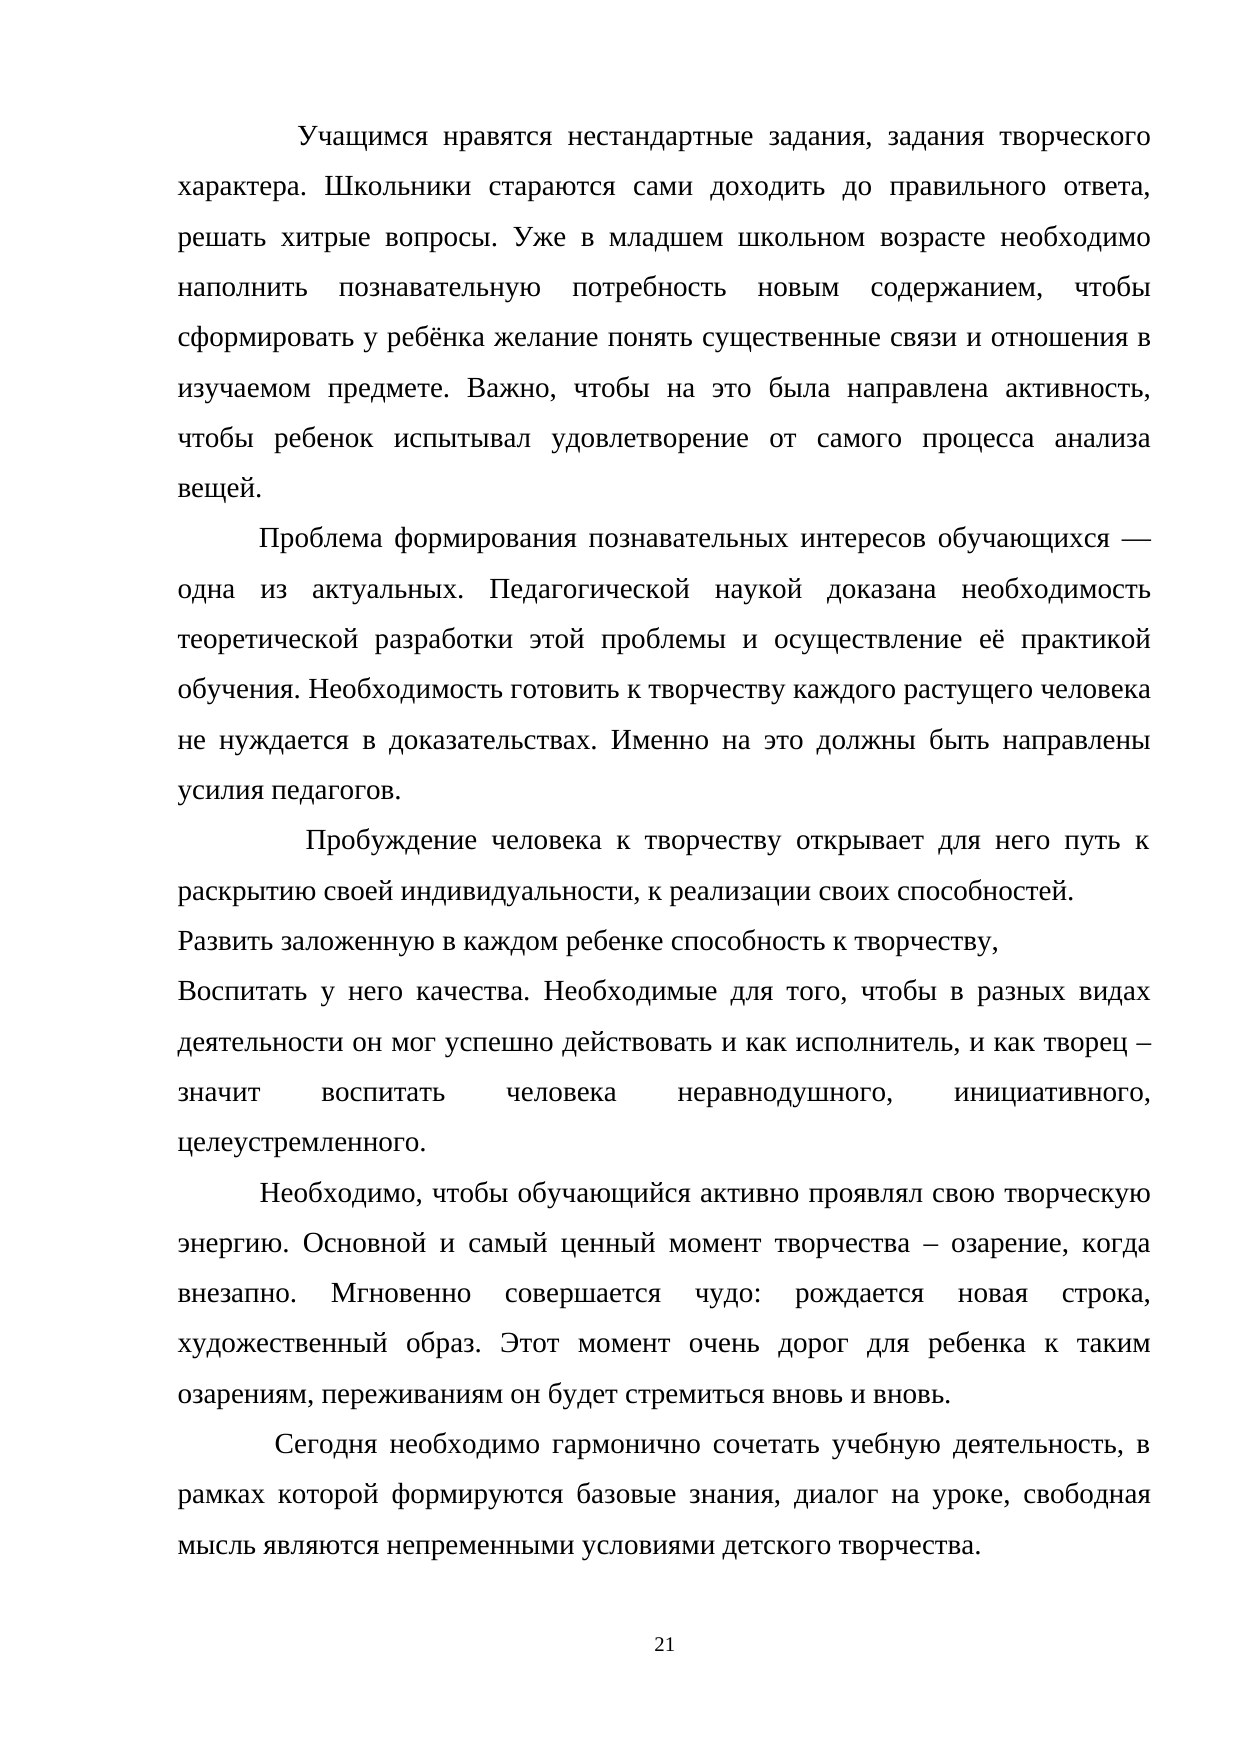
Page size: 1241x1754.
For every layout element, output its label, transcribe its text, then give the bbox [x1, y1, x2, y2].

text Необходимо, чтобы обучающийся активно проявлял свою творческую энергию. Основной и самый ценный момент творчества – озарение, когда внезапно. Мгновенно совершается чудо: рождается новая строка, художественный образ. Этот момент очень дорог для ребенка к таким озарениям, переживаниям он будет стремиться вновь и вновь. [177, 1175, 1152, 1409]
text Сегодня необходимо гармонично сочетать учебную деятельность, в рамках которой формируются базовые знания, диалог на уроке, свободная мысль являются непременными условиями детского творчества. [177, 1426, 1152, 1560]
text Воспитать у него качества. Необходимые для того, чтобы в разных видах деятельности он мог успешно действовать и как исполнитель, и как творец – значит воспитать человека неравнодушного, инициативного, целеустремленного. [177, 973, 1152, 1158]
text Пробуждение человека к творчеству открывает для него путь к раскрытию своей индивидуальности, к реализации своих способностей. [177, 822, 1152, 906]
text Проблема формирования познавательных интересов обучающихся — одна из актуальных. Педагогической наукой доказана необходимость теоретической разработки этой проблемы и осуществление её практикой обучения. Необходимость готовить к творчеству каждого растущего человека не нуждается в доказательствах. Именно на это должны быть направлены усилия педагогов. [177, 521, 1152, 806]
text Учащимся нравятся нестандартные задания, задания творческого характера. Школьники стараются сами доходить до правильного ответа, решать хитрые вопросы. Уже в младшем школьном возрасте необходимо наполнить познавательную потребность новым содержанием, чтобы сформировать у ребёнка желание понять существенные связи и отношения в изучаемом предмете. Важно, чтобы на это была направлена активность, чтобы ребенок испытывал удовлетворение от самого процесса анализа вещей. [177, 118, 1152, 504]
text Развить заложенную в каждом ребенке способность к творчеству, [177, 923, 1152, 957]
